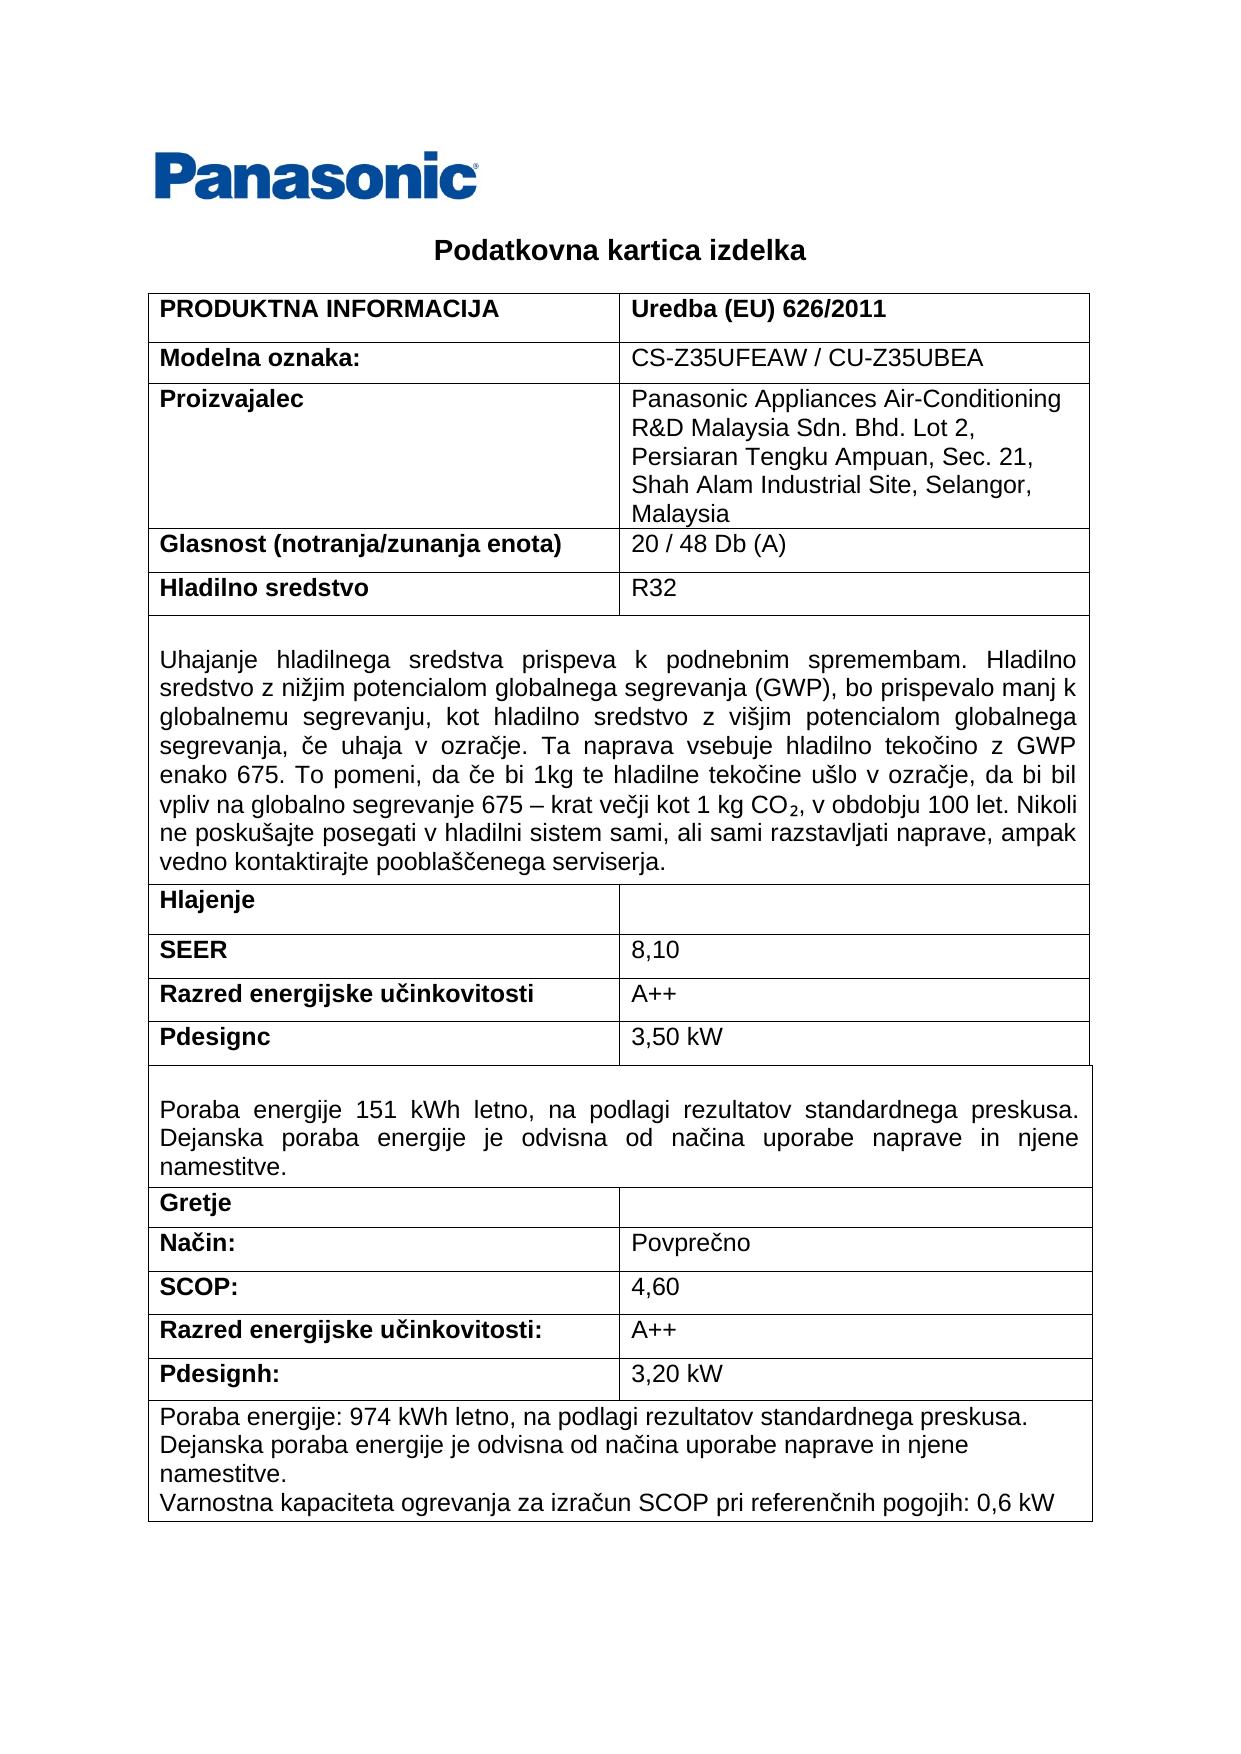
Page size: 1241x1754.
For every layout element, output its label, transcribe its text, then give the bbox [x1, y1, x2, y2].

table_cell Pdesignc [149, 1022, 619, 1065]
table_cell Poraba energije 151 kWh letno, na podlagi rezultatov standardnega preskusa. Dejanska poraba energije je odvisna od načina uporabe naprave in njene namestitve. [149, 1066, 1092, 1187]
table_cell Hlajenje [149, 885, 619, 934]
table_cell [620, 1188, 1092, 1227]
table_cell A++ [620, 1315, 1092, 1358]
table_cell Hladilno sredstvo [149, 573, 619, 615]
table_cell Glasnost (notranja/zunanja enota) [149, 529, 619, 572]
table_cell Način: [149, 1228, 619, 1271]
table_cell CS-Z35UFEAW / CU-Z35UBEA [620, 343, 1089, 383]
table_header PRODUKTNA INFORMACIJA [149, 294, 619, 342]
table_cell 8,10 [620, 935, 1089, 978]
table_cell R32 [620, 573, 1089, 615]
table_cell SCOP: [149, 1272, 619, 1314]
table_cell Povprečno [620, 1228, 1092, 1271]
table_cell Proizvajalec [149, 384, 619, 528]
table_cell Gretje [149, 1188, 619, 1227]
table_cell 3,20 kW [620, 1359, 1092, 1400]
table_cell A++ [620, 979, 1089, 1021]
table_cell [620, 885, 1089, 934]
table_cell Modelna oznaka: [149, 343, 619, 383]
table_cell 3,50 kW [620, 1022, 1089, 1065]
table_cell Razred energijske učinkovitosti [149, 979, 619, 1021]
table_cell Uhajanje hladilnega sredstva prispeva k podnebnim spremembam. Hladilno sredstvo z nižjim potencialom globalnega segrevanja (GWP), bo prispevalo manj k globalnemu segrevanju, kot hladilno sredstvo z višjim potencialom globalnega segrevanja, če uhaja v ozračje. Ta naprava vsebuje hladilno tekočino z GWP enako 675. To pomeni, da če bi 1kg te hladilne tekočine ušlo v ozračje, da bi bil vpliv na globalno segrevanje 675 – krat večji kot 1 kg CO₂, v obdobju 100 let. Nikoli ne poskušajte posegati v hladilni sistem sami, ali sami razstavljati naprave, ampak vedno kontaktirajte pooblaščenega serviserja. [149, 616, 1089, 884]
table_cell Razred energijske učinkovitosti: [149, 1315, 619, 1358]
table_cell Poraba energije: 974 kWh letno, na podlagi rezultatov standardnega preskusa. Dejanska poraba energije je odvisna od načina uporabe naprave in njene namestitve. Varnostna kapaciteta ogrevanja za izračun SCOP pri referenčnih pogojih: 0,6 kW [149, 1401, 1092, 1521]
table_cell Panasonic Appliances Air-Conditioning R&D Malaysia Sdn. Bhd. Lot 2, Persiaran Tengku Ampuan, Sec. 21, Shah Alam Industrial Site, Selangor, Malaysia [620, 384, 1089, 528]
picture [147, 147, 484, 209]
table_cell SEER [149, 935, 619, 978]
table_cell Pdesignh: [149, 1359, 619, 1400]
table_cell 4,60 [620, 1272, 1092, 1314]
text Podatkovna kartica izdelka [148, 233, 1093, 267]
table_cell 20 / 48 Db (A) [620, 529, 1089, 572]
table_header Uredba (EU) 626/2011 [620, 294, 1089, 342]
